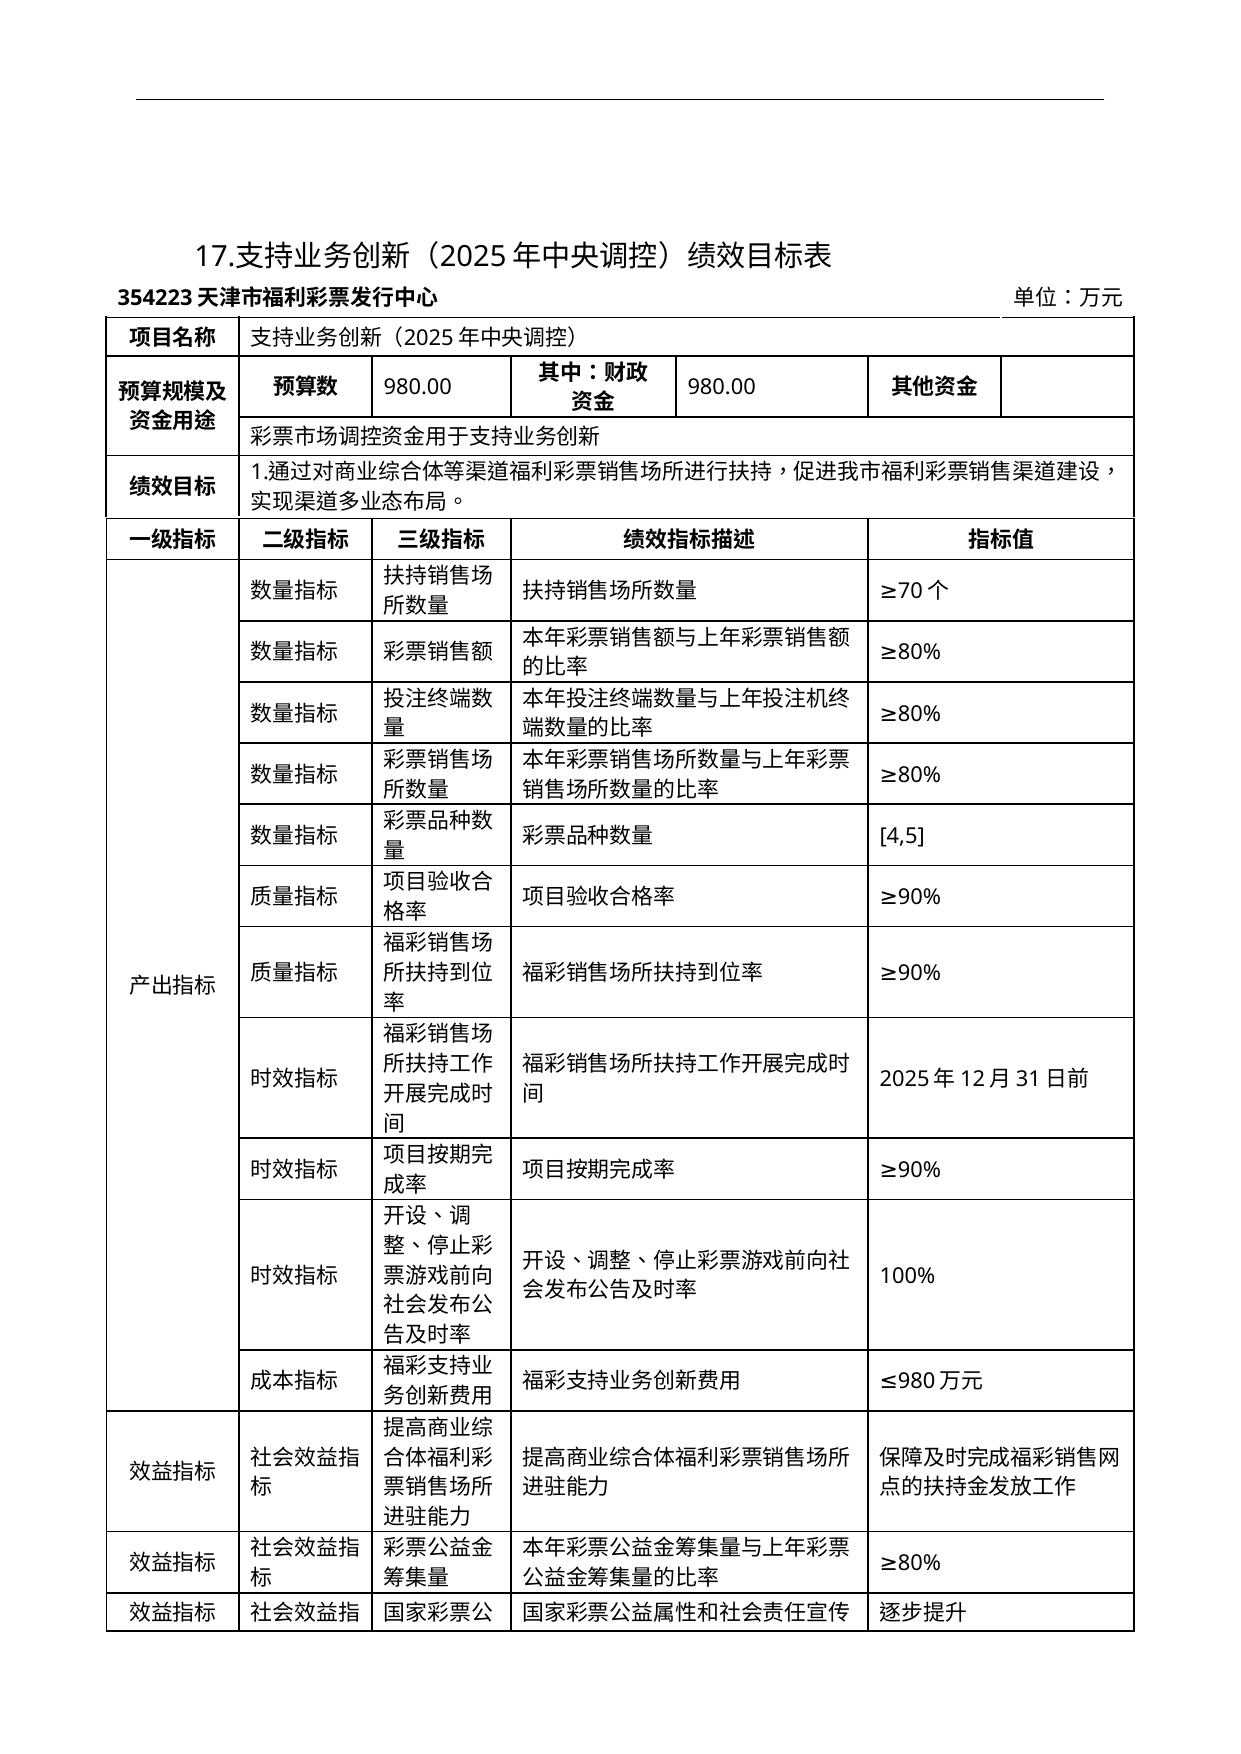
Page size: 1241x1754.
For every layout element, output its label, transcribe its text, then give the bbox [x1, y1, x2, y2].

table_cell ≥80% [869, 683, 1133, 742]
table_cell 福彩销售场所扶持工作开展完成时间 [373, 1018, 510, 1137]
table_cell 效益指标 [107, 1532, 238, 1592]
table_cell 投注终端数量 [373, 683, 510, 742]
table_cell 质量指标 [240, 927, 371, 1017]
table_header 一级指标 [107, 519, 238, 559]
table_cell 时效指标 [240, 1018, 371, 1137]
table_cell 彩票品种数量 [512, 805, 867, 864]
table_cell 提高商业综合体福利彩票销售场所进驻能力 [512, 1412, 867, 1531]
table_header 指标值 [869, 519, 1133, 559]
table_cell 100% [869, 1200, 1133, 1349]
table_cell 项目验收合格率 [373, 866, 510, 926]
table_cell 绩效目标 [107, 456, 238, 516]
table_cell ≥90% [869, 1139, 1133, 1198]
table_cell 项目名称 [107, 318, 238, 355]
table_header 354223天津市福利彩票发行中心 [107, 277, 1000, 316]
table_cell 成本指标 [240, 1351, 371, 1410]
table_cell 开设、调整、停止彩票游戏前向社会发布公告及时率 [373, 1200, 510, 1349]
table_cell [4,5] [869, 805, 1133, 864]
table_cell 效益指标 [107, 1412, 238, 1531]
table_cell 数量指标 [240, 683, 371, 742]
table_header 绩效指标描述 [512, 519, 867, 559]
table_cell 扶持销售场所数量 [512, 560, 867, 620]
table_cell 时效指标 [240, 1139, 371, 1198]
table_cell ≥80% [869, 744, 1133, 803]
table_cell 彩票市场调控资金用于支持业务创新 [240, 418, 1133, 454]
table_cell [1002, 357, 1133, 416]
table_cell 彩票公益金筹集量 [373, 1532, 510, 1592]
table_cell 提高商业综合体福利彩票销售场所进驻能力 [373, 1412, 510, 1531]
table_cell 项目按期完成率 [512, 1139, 867, 1198]
table_cell 保障及时完成福彩销售网点的扶持金发放工作 [869, 1412, 1133, 1531]
table_cell 数量指标 [240, 744, 371, 803]
table_cell 本年投注终端数量与上年投注机终端数量的比率 [512, 683, 867, 742]
table_cell 时效指标 [240, 1200, 371, 1349]
table_cell 产出指标 [107, 560, 238, 1410]
table_cell 社会效益指标 [240, 1594, 371, 1630]
table_cell ≤980万元 [869, 1351, 1133, 1410]
table_cell 980.00 [677, 357, 867, 416]
table_cell 彩票品种数量 [373, 805, 510, 864]
table_cell 质量指标 [240, 866, 371, 926]
table_header 单位：万元 [1002, 277, 1133, 316]
table_cell 社会效益指标 [240, 1412, 371, 1531]
table_cell 预算数 [240, 357, 371, 416]
table_cell 本年彩票公益金筹集量与上年彩票公益金筹集量的比率 [512, 1532, 867, 1592]
table_cell ≥70个 [869, 560, 1133, 620]
table_cell 数量指标 [240, 622, 371, 681]
table_cell 国家彩票公益属性和社会责任宣传力度 [512, 1594, 867, 1630]
table_cell 社会效益指标 [240, 1532, 371, 1592]
table_cell 逐步提升 [869, 1594, 1133, 1630]
table_cell 福彩支持业务创新费用 [373, 1351, 510, 1410]
table_cell ≥90% [869, 866, 1133, 926]
table_cell 数量指标 [240, 805, 371, 864]
table_cell 国家彩票公益属性和社会责任宣传力度 [373, 1594, 510, 1630]
table_header 二级指标 [240, 519, 371, 559]
table_cell 彩票销售场所数量 [373, 744, 510, 803]
table_cell ≥80% [869, 622, 1133, 681]
table_cell 扶持销售场所数量 [373, 560, 510, 620]
table_cell 本年彩票销售场所数量与上年彩票销售场所数量的比率 [512, 744, 867, 803]
table_header 三级指标 [373, 519, 510, 559]
table_cell 预算规模及资金用途 [107, 357, 238, 454]
table_cell 福彩销售场所扶持到位率 [512, 927, 867, 1017]
table_cell 数量指标 [240, 560, 371, 620]
table_cell 其他资金 [869, 357, 1000, 416]
table_cell 彩票销售额 [373, 622, 510, 681]
table_cell 980.00 [373, 357, 510, 416]
table_cell 福彩销售场所扶持到位率 [373, 927, 510, 1017]
table_cell 支持业务创新（2025年中央调控） [240, 318, 1133, 355]
table_cell 效益指标 [107, 1594, 238, 1630]
table_cell 项目验收合格率 [512, 866, 867, 926]
table_cell 本年彩票销售额与上年彩票销售额的比率 [512, 622, 867, 681]
table_cell ≥90% [869, 927, 1133, 1017]
table_cell 福彩销售场所扶持工作开展完成时间 [512, 1018, 867, 1137]
text 17.支持业务创新（2025年中央调控）绩效目标表 [136, 235, 1104, 275]
table_cell ≥80% [869, 1532, 1133, 1592]
table_cell 其中：财政 资金 [512, 357, 675, 416]
table_cell 项目按期完成率 [373, 1139, 510, 1198]
table_cell 2025年12月31日前 [869, 1018, 1133, 1137]
table_cell 1.通过对商业综合体等渠道福利彩票销售场所进行扶持，促进我市福利彩票销售渠道建设，实现渠道多业态布局。 [240, 456, 1133, 516]
table_cell 开设、调整、停止彩票游戏前向社会发布公告及时率 [512, 1200, 867, 1349]
table_cell 福彩支持业务创新费用 [512, 1351, 867, 1410]
